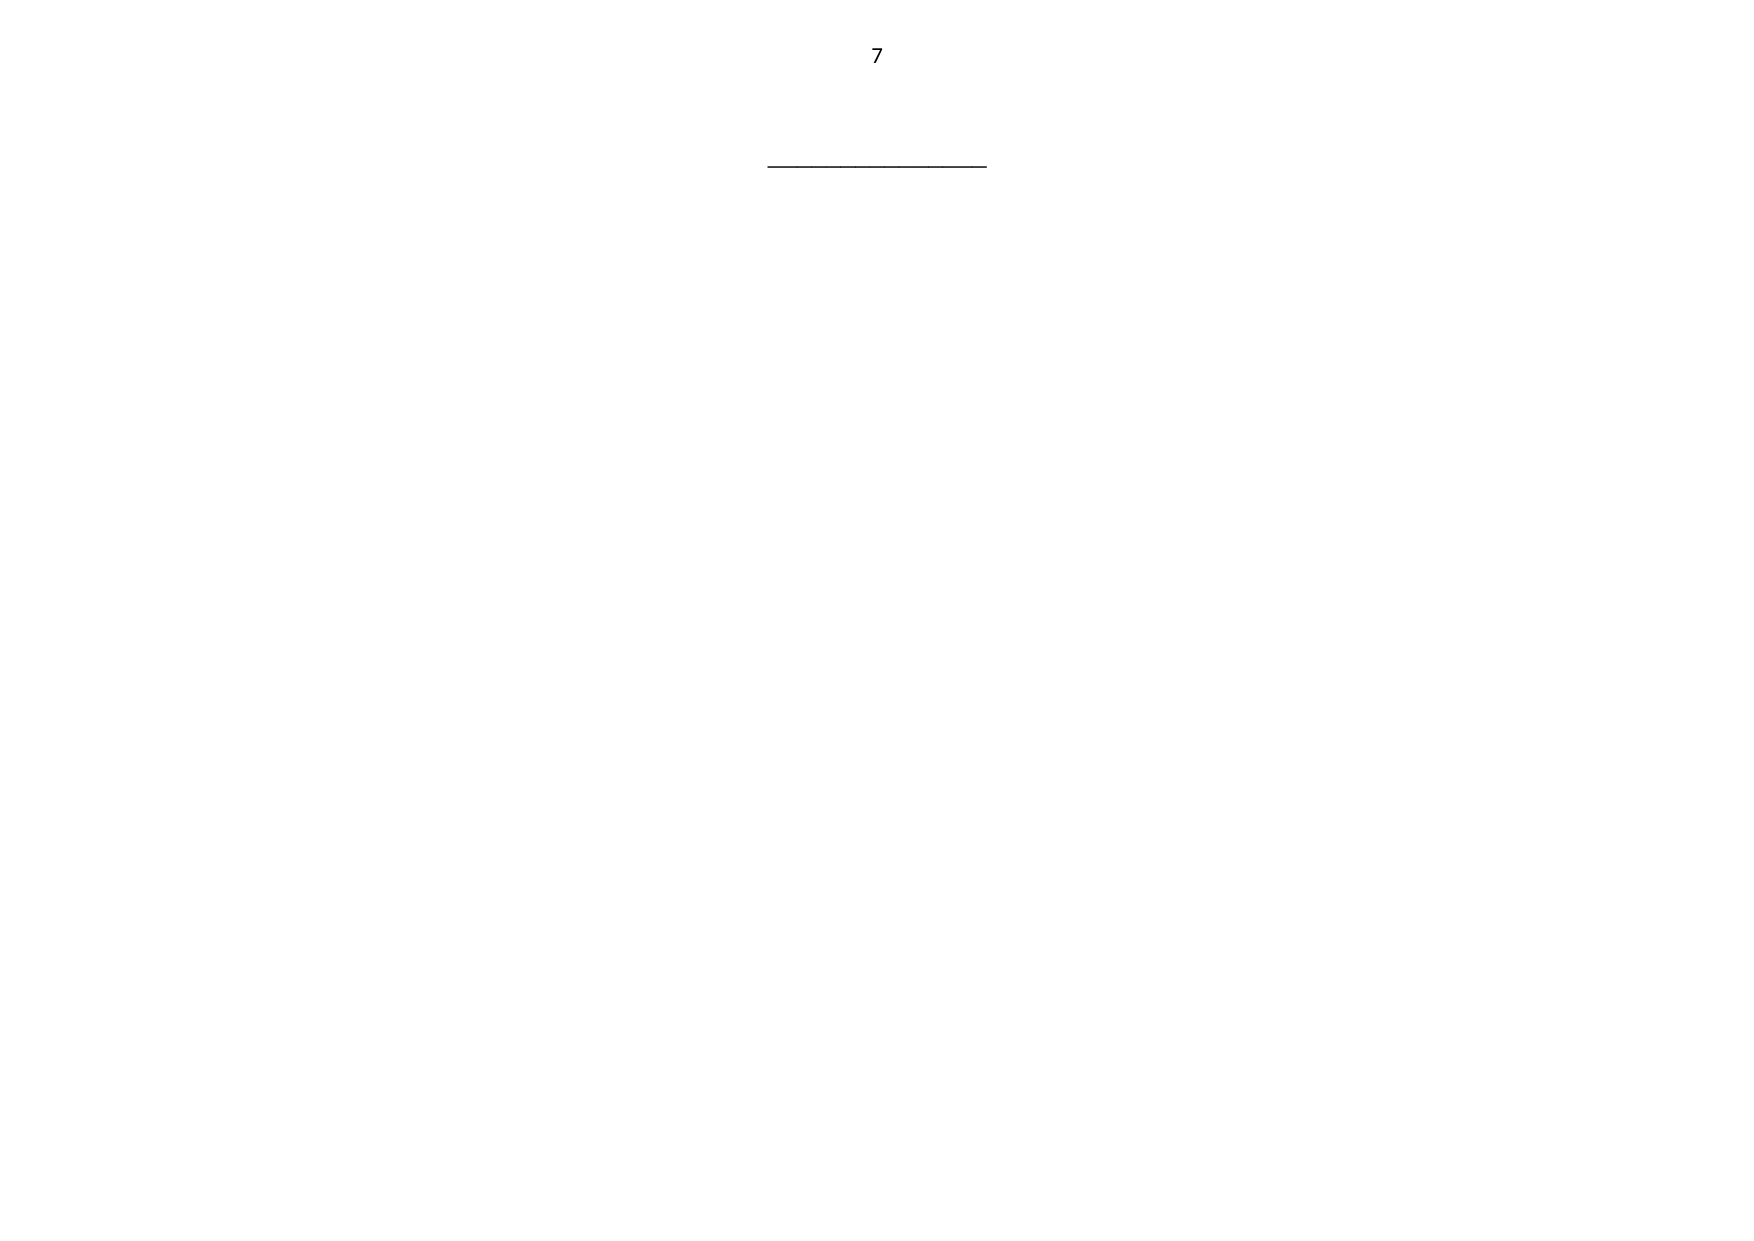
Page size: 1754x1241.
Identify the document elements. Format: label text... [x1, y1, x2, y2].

text _______________ [89, 137, 1665, 171]
